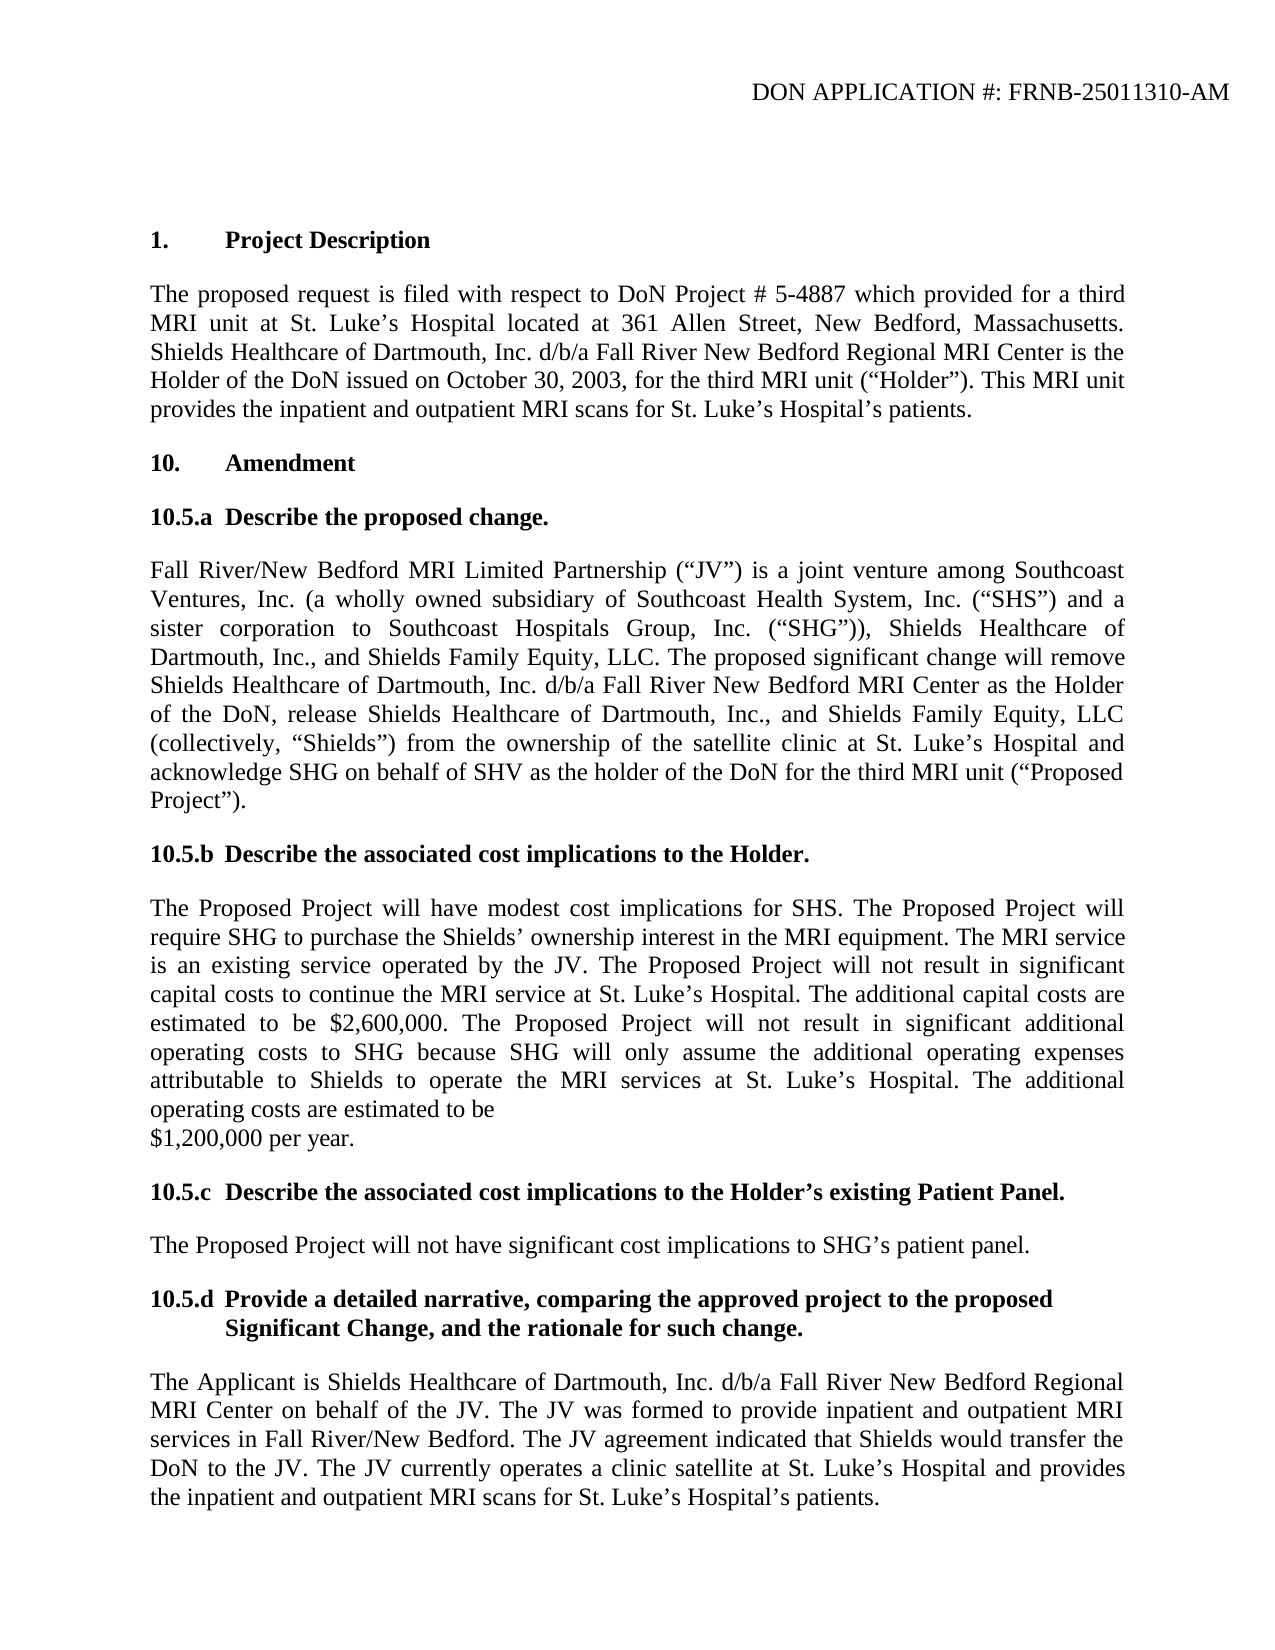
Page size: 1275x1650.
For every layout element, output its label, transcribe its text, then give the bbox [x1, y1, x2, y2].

text The Applicant is Shields Healthcare of Dartmouth, Inc. d/b/a Fall River New Bedford Regional MRI Center on behalf of the JV. The JV was formed to provide inpatient and outpatient MRI services in Fall River/New Bedford. The JV agreement indicated that Shields would transfer the DoN to the JV. The JV currently operates a clinic satellite at St. Luke’s Hospital and provides the inpatient and outpatient MRI scans for St. Luke’s Hospital’s patients. [150, 1367, 1126, 1510]
text $1,200,000 per year. [150, 1123, 1275, 1152]
text The Proposed Project will have modest cost implications for SHS. The Proposed Project will require SHG to purchase the Shields’ ownership interest in the MRI equipment. The MRI service is an existing service operated by the JV. The Proposed Project will not result in significant capital costs to continue the MRI service at St. Luke’s Hospital. The additional capital costs are estimated to be $2,600,000. The Proposed Project will not result in significant additional operating costs to SHG because SHG will only assume the additional operating expenses attributable to Shields to operate the MRI services at St. Luke’s Hospital. The additional operating costs are estimated to be [150, 893, 1126, 1123]
subtitle 10. Amendment [150, 448, 1275, 477]
subtitle Describe the associated cost implications to the Holder’s existing Patient Panel. [150, 1177, 1275, 1205]
list Describe the proposed change. [150, 502, 1275, 530]
subtitle Describe the associated cost implications to the Holder. [150, 839, 1275, 868]
text Fall River/New Bedford MRI Limited Partnership (“JV”) is a joint venture among Southcoast Ventures, Inc. (a wholly owned subsidiary of Southcoast Health System, Inc. (“SHS”) and a sister corporation to Southcoast Hospitals Group, Inc. (“SHG”)), Shields Healthcare of Dartmouth, Inc., and Shields Family Equity, LLC. The proposed significant change will remove Shields Healthcare of Dartmouth, Inc. d/b/a Fall River New Bedford MRI Center as the Holder of the DoN, release Shields Healthcare of Dartmouth, Inc., and Shields Family Equity, LLC (collectively, “Shields”) from the ownership of the satellite clinic at St. Luke’s Hospital and acknowledge SHG on behalf of SHV as the holder of the DoN for the third MRI unit (“Proposed Project”). [150, 555, 1126, 814]
subtitle Project Description [150, 225, 1275, 254]
text The proposed request is filed with respect to DoN Project # 5-4887 which provided for a third MRI unit at St. Luke’s Hospital located at 361 Allen Street, New Bedford, Massachusetts. Shields Healthcare of Dartmouth, Inc. d/b/a Fall River New Bedford Regional MRI Center is the Holder of the DoN issued on October 30, 2003, for the third MRI unit (“Holder”). This MRI unit provides the inpatient and outpatient MRI scans for St. Luke’s Hospital’s patients. [150, 279, 1125, 423]
text The Proposed Project will not have significant cost implications to SHG’s patient panel. [150, 1230, 1275, 1259]
subtitle Provide a detailed narrative, comparing the approved project to the proposed Significant Change, and the rationale for such change. [150, 1284, 1054, 1342]
